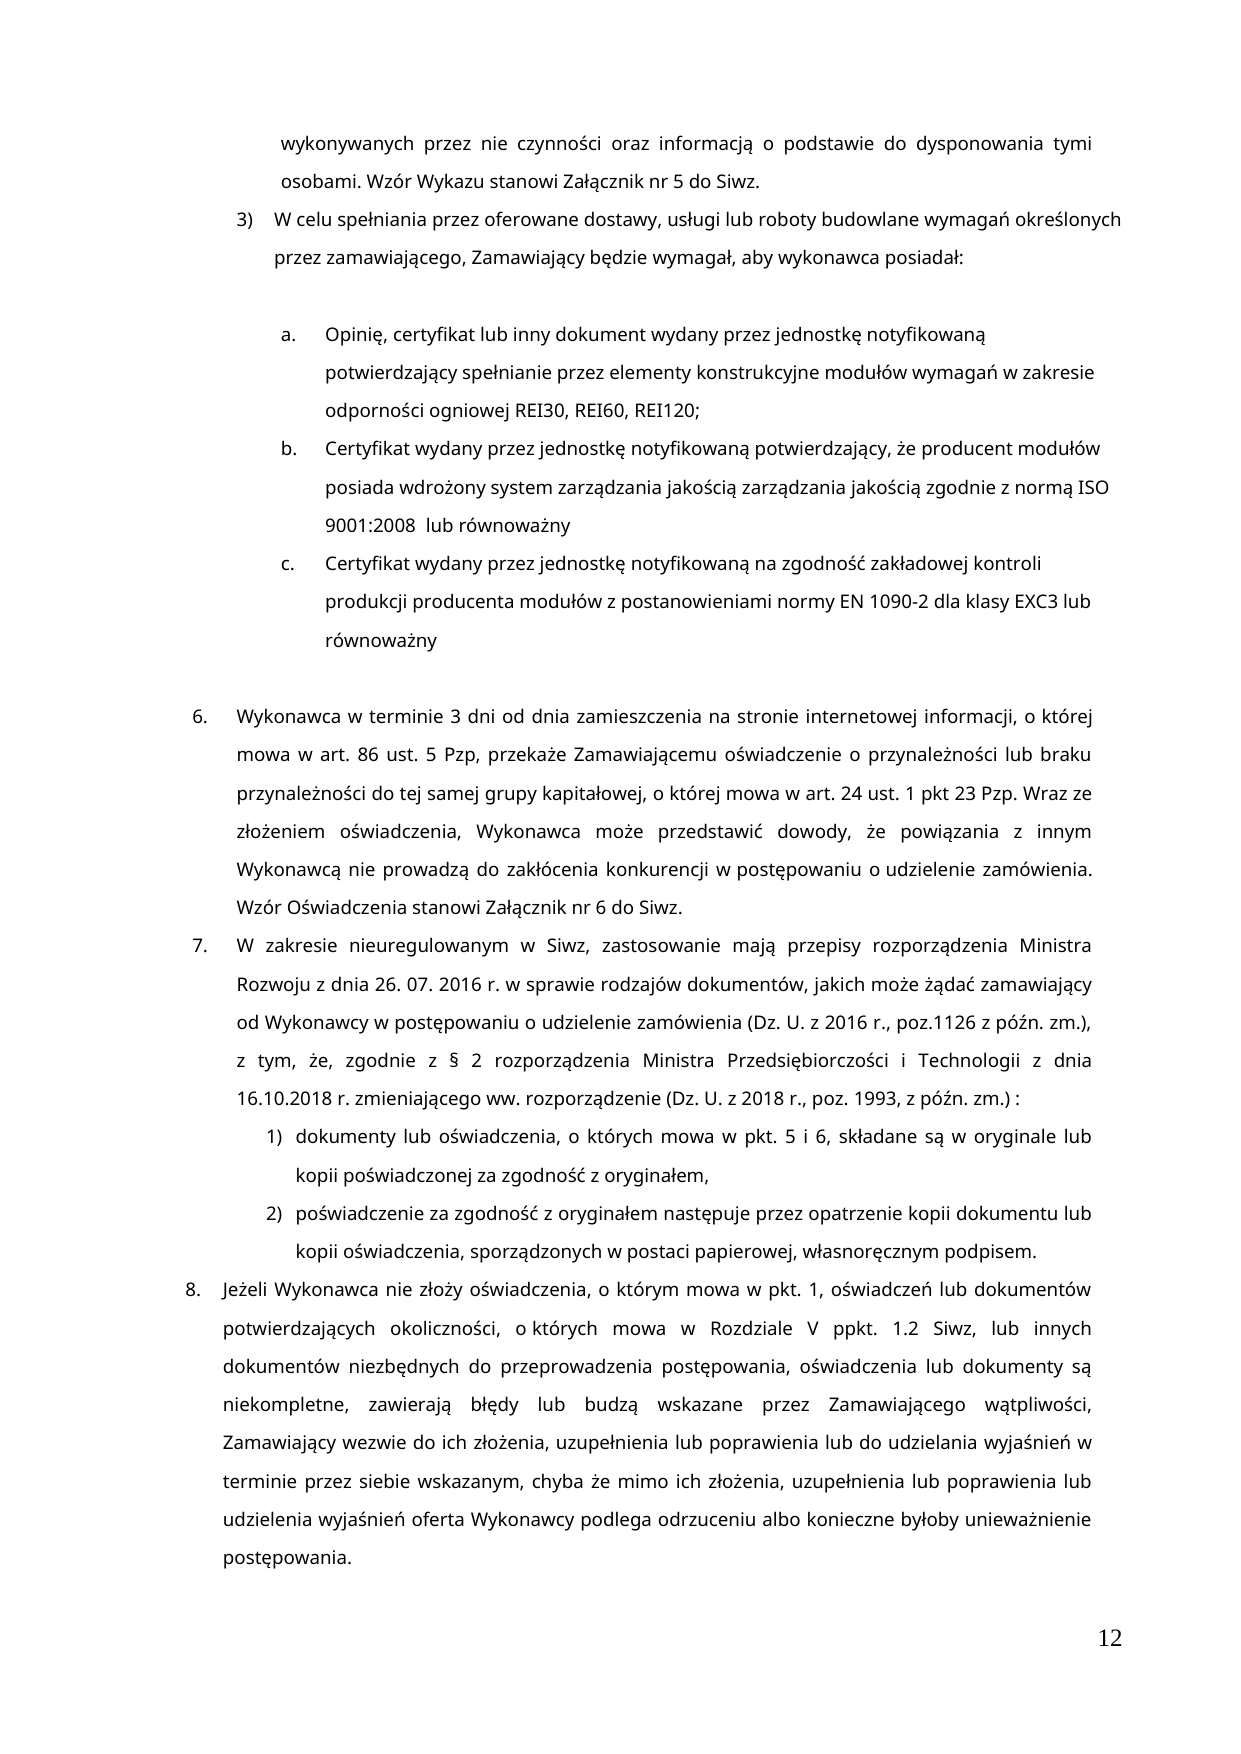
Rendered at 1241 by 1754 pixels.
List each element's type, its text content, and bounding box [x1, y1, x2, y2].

list Wykonawca w terminie 3 dni od dnia zamieszczenia na stronie internetowej informacji, o której mowa w art. 86 ust. 5 Pzp, przekaże Zamawiającemu oświadczenie o przynależności lub braku przynależności do tej samej grupy kapitałowej, o której mowa w art. 24 ust. 1 pkt 23 Pzp. Wraz ze złożeniem oświadczenia, Wykonawca może przedstawić dowody, że powiązania z innym Wykonawcą nie prowadzą do zakłócenia konkurencji w postępowaniu o udzielenie zamówienia. Wzór Oświadczenia stanowi Załącznik nr 6 do Siwz. [192, 703, 1093, 920]
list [236, 130, 1093, 194]
list Jeżeli Wykonawca nie złoży oświadczenia, o którym mowa w pkt. 1, oświadczeń lub dokumentów potwierdzających okoliczności, o których mowa w Rozdziale V ppkt. 1.2 Siwz, lub innych dokumentów niezbędnych do przeprowadzenia postępowania, oświadczenia lub dokumenty są niekompletne, zawierają błędy lub budzą wskazane przez Zamawiającego wątpliwości, Zamawiający wezwie do ich złożenia, uzupełnienia lub poprawienia lub do udzielania wyjaśnień w terminie przez siebie wskazanym, chyba że mimo ich złożenia, uzupełnienia lub poprawienia lub udzielenia wyjaśnień oferta Wykonawcy podlega odrzuceniu albo konieczne byłoby unieważnienie postępowania. [185, 1277, 1093, 1570]
list W celu spełniania przez oferowane dostawy, usługi lub roboty budowlane wymagań określonych przez zamawiającego, Zamawiający będzie wymagał, aby wykonawca posiadał: [236, 206, 1122, 270]
list Opinię, certyfikat lub inny dokument wydany przez jednostkę notyfikowaną potwierdzający spełnianie przez elementy konstrukcyjne modułów wymagań w zakresie odporności ogniowej REI30, REI60, REI120; [281, 321, 1122, 423]
list dokumenty lub oświadczenia, o których mowa w pkt. 5 i 6, składane są w oryginale lub kopii poświadczonej za zgodność z oryginałem, [266, 1124, 1093, 1188]
list W zakresie nieuregulowanym w Siwz, zastosowanie mają przepisy rozporządzenia Ministra Rozwoju z dnia 26. 07. 2016 r. w sprawie rodzajów dokumentów, jakich może żądać zamawiający od Wykonawcy w postępowaniu o udzielenie zamówienia (Dz. U. z 2016 r., poz.1126 z późn. zm.), z tym, że, zgodnie z § 2 rozporządzenia Ministra Przedsiębiorczości i Technologii z dnia 16.10.2018 r. zmieniającego ww. rozporządzenie (Dz. U. z 2018 r., poz. 1993, z późn. zm.) : [192, 933, 1093, 1111]
list Certyfikat wydany przez jednostkę notyfikowaną na zgodność zakładowej kontroli produkcji producenta modułów z postanowieniami normy EN 1090-2 dla klasy EXC3 lub równoważny [281, 550, 1122, 652]
list Certyfikat wydany przez jednostkę notyfikowaną potwierdzający, że producent modułów posiada wdrożony system zarządzania jakością zarządzania jakością zgodnie z normą ISO 9001:2008 lub równoważny [281, 436, 1122, 538]
list poświadczenie za zgodność z oryginałem następuje przez opatrzenie kopii dokumentu lub kopii oświadczenia, sporządzonych w postaci papierowej, własnoręcznym podpisem. [266, 1200, 1093, 1264]
